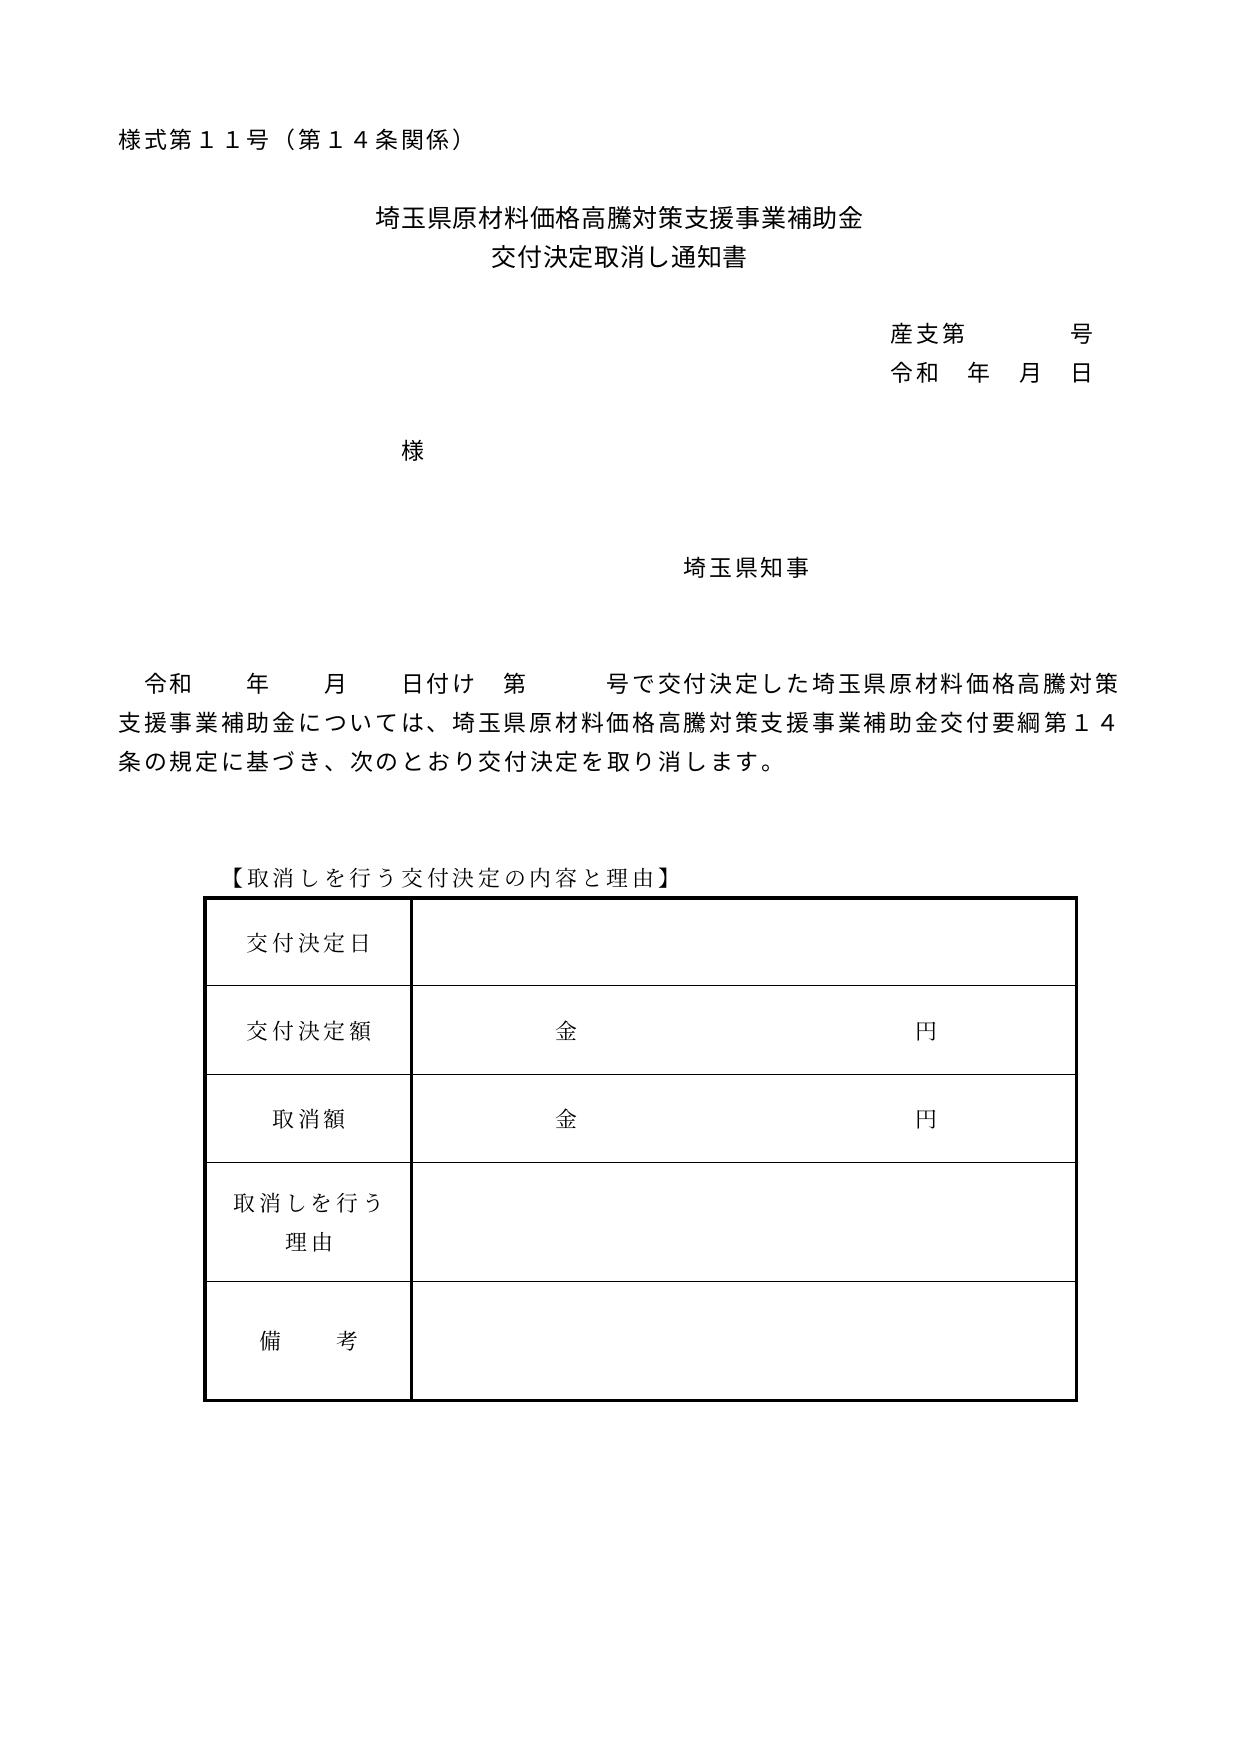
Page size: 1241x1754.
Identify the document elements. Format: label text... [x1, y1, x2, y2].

table_cell [413, 1163, 1075, 1281]
table_cell 取消額 [207, 1075, 410, 1162]
text 令和 年 月 日付け 第 号で交付決定した埼玉県原材料価格高騰対策支援事業補助金については、埼玉県原材料価格高騰対策支援事業補助金交付要綱第１４条の規定に基づき、次のとおり交付決定を取り消します。 [118, 663, 1122, 780]
table_cell 取消しを行う 理由 [207, 1163, 410, 1281]
table_cell [413, 986, 443, 1073]
text 交付決定取消し通知書 [118, 236, 1122, 275]
text 様 [118, 430, 1122, 469]
table_cell 備 考 [207, 1282, 410, 1399]
text 令和 年 月 日 [118, 352, 1096, 391]
text 埼玉県知事 [118, 547, 1122, 586]
text 【取消しを行う交付決定の内容と理由】 [156, 857, 1122, 896]
text 埼玉県原材料価格高騰対策支援事業補助金 [118, 197, 1122, 236]
text 産支第 号 [118, 313, 1096, 352]
text 様式第１１号（第１４条関係） [118, 119, 1122, 158]
table_cell [413, 1282, 1075, 1399]
table_cell [413, 1075, 443, 1162]
table_header 交付決定日 [207, 900, 410, 985]
table_cell 金 円 [443, 986, 1075, 1073]
table_cell 金 円 [443, 1075, 1075, 1162]
table_header [413, 900, 1075, 985]
table_cell 交付決定額 [207, 986, 410, 1073]
